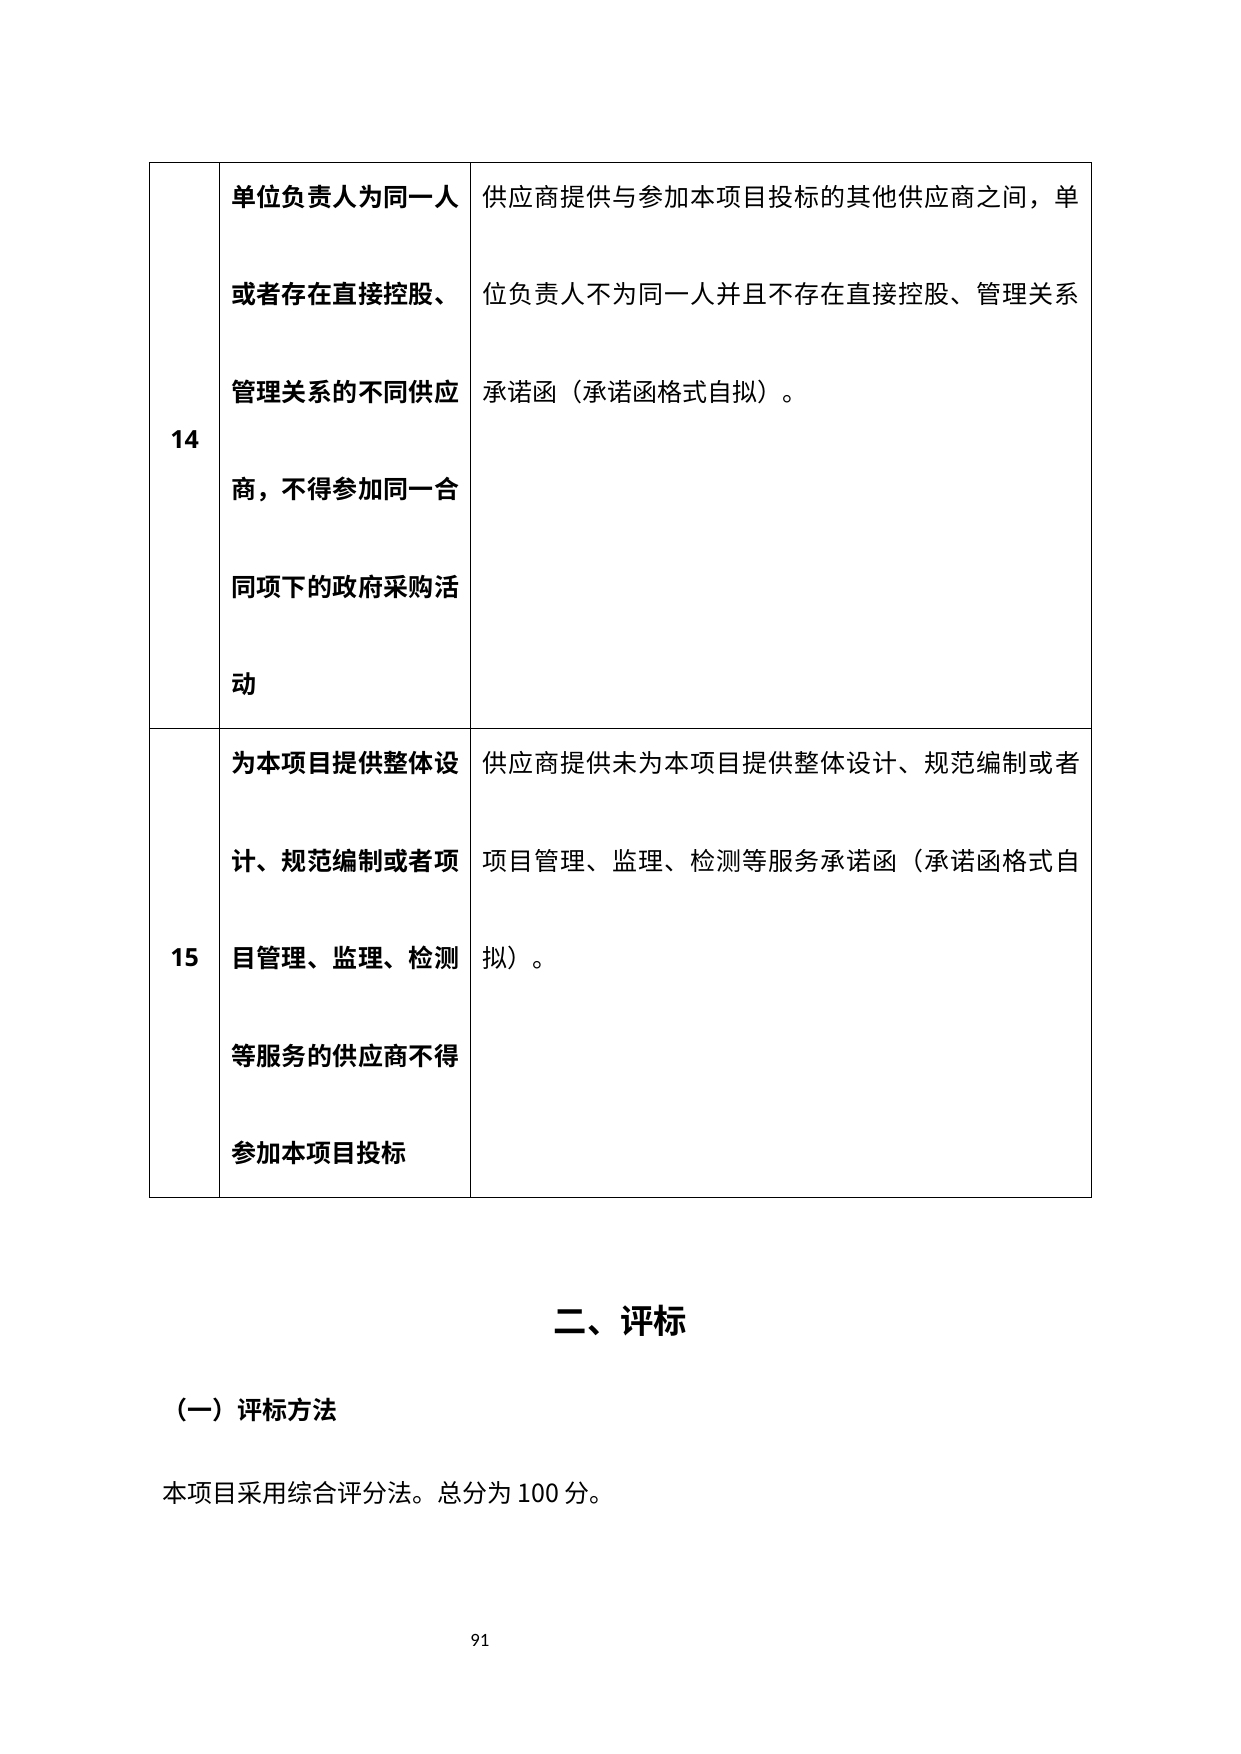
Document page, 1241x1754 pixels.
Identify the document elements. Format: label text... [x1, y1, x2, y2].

text 本项目采用综合评分法。总分为100分。 [112, 1459, 1128, 1524]
table_cell 供应商提供与参加本项目投标的其他供应商之间，单位负责人不为同一人并且不存在直接控股、管理关系承诺函（承诺函格式自拟）。 [471, 163, 1091, 728]
table_cell 为本项目提供整体设计、规范编制或者项目管理、监理、检测等服务的供应商不得参加本项目投标 [220, 729, 470, 1197]
table_cell 供应商提供未为本项目提供整体设计、规范编制或者项目管理、监理、检测等服务承诺函（承诺函格式自拟）。 [471, 729, 1091, 1197]
text 二、评标 [112, 1287, 1128, 1352]
table_cell 单位负责人为同一人或者存在直接控股、管理关系的不同供应商，不得参加同一合同项下的政府采购活动 [220, 163, 470, 728]
text （一）评标方法 [112, 1376, 1128, 1441]
table_cell 15 [150, 729, 219, 1197]
table_cell 14 [150, 163, 219, 728]
